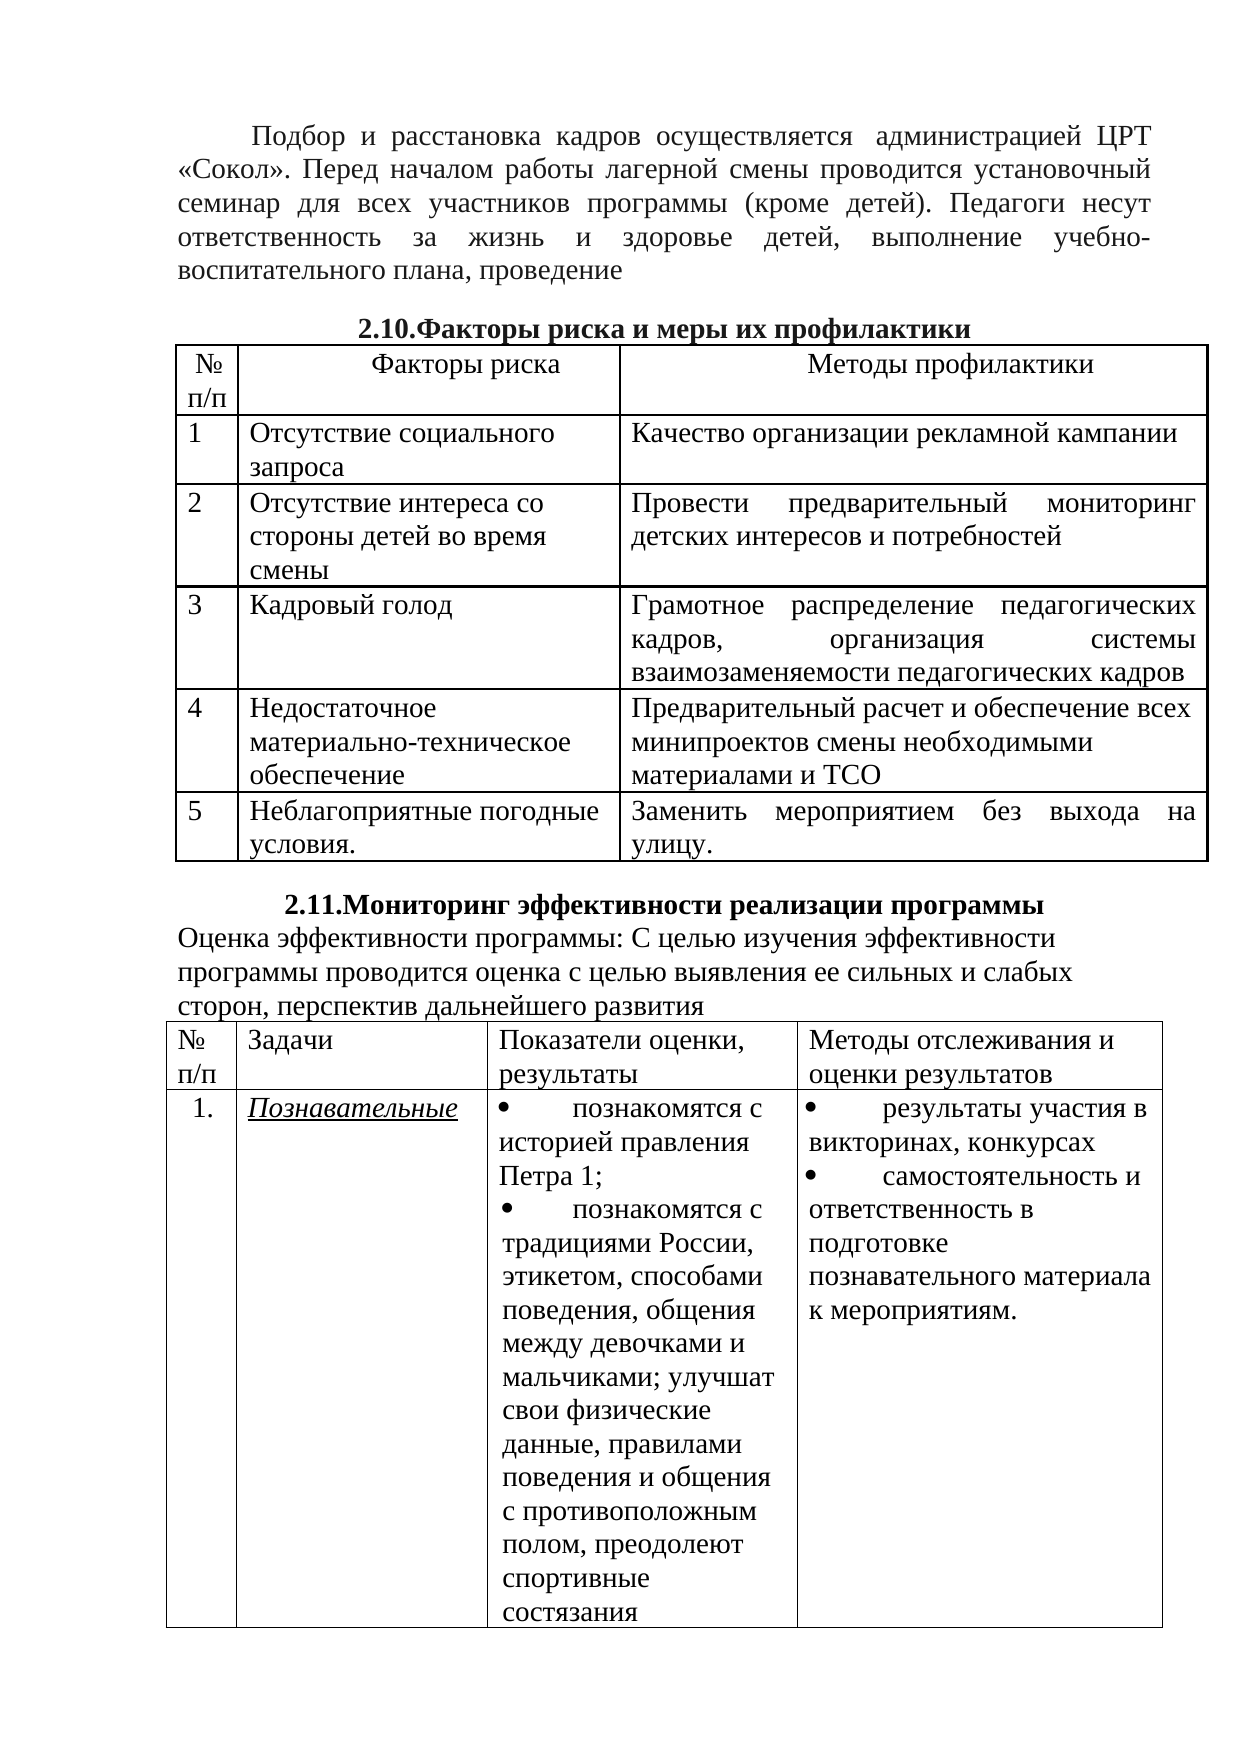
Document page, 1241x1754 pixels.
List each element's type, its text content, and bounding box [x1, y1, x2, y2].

table_cell Кадровый голод [239, 588, 619, 688]
table_header № п/п [177, 346, 237, 413]
table_cell 1 [177, 416, 237, 483]
table_cell Провести предварительный мониторинг детских интересов и потребностей [621, 485, 1206, 585]
table_cell [167, 1090, 236, 1627]
text Подбор и расстановка кадров осуществляется администрацией ЦРТ «Сокол». Перед началом работы лагерной смены проводится установочный семинар для всех участников программы (кроме детей). Педагоги несут ответственность за жизнь и здоровье детей, выполнение учебно-воспитательного плана, проведение [177, 118, 1152, 286]
table_cell 4 [177, 690, 237, 791]
table_header Методы профилактики [621, 346, 1206, 413]
table_cell Качество организации рекламной кампании [621, 416, 1206, 483]
table_cell 5 [177, 793, 237, 860]
table_cell 2 [177, 485, 237, 585]
table_cell познакомятся с историей правления Петра 1; познакомятся с традициями России, этикетом, способами поведения, общения между девочками и мальчиками; улучшат свои физические данные, правилами поведения и общения с противоположным полом, преодолеют спортивные состязания [488, 1090, 797, 1627]
table_header Факторы риска [239, 346, 619, 413]
table_cell Недостаточное материально-техническое обеспечение [239, 690, 619, 791]
text 2.10.Факторы риска и меры их профилактики [177, 311, 1152, 344]
table_header № п/п [167, 1022, 236, 1089]
table_header Показатели оценки, результаты [488, 1022, 797, 1089]
table_header Задачи [237, 1022, 487, 1089]
table_cell Заменить мероприятием без выхода на улицу. [621, 793, 1206, 860]
text 2.11.Мониторинг эффективности реализации программы [177, 887, 1152, 921]
table_cell Предварительный расчет и обеспечение всех минипроектов смены необходимыми материалами и ТСО [621, 690, 1206, 791]
table_cell Отсутствие интереса со стороны детей во время смены [239, 485, 619, 585]
table_cell Неблагоприятные погодные условия. [239, 793, 619, 860]
table_cell Грамотное распределение педагогических кадров, организация системы взаимозаменяемости педагогических кадров [621, 588, 1206, 688]
table_header Методы отслеживания и оценки результатов [798, 1022, 1162, 1089]
table_cell результаты участия в викторинах, конкурсах самостоятельность и ответственность в подготовке познавательного материала к мероприятиям. [798, 1090, 1162, 1627]
table_cell Познавательные [237, 1090, 487, 1627]
text Оценка эффективности программы: С целью изучения эффективности программы проводится оценка с целью выявления ее сильных и слабых сторон, перспектив дальнейшего развития [177, 921, 1152, 1021]
table_cell Отсутствие социального запроса [239, 416, 619, 483]
table_cell 3 [177, 588, 237, 688]
